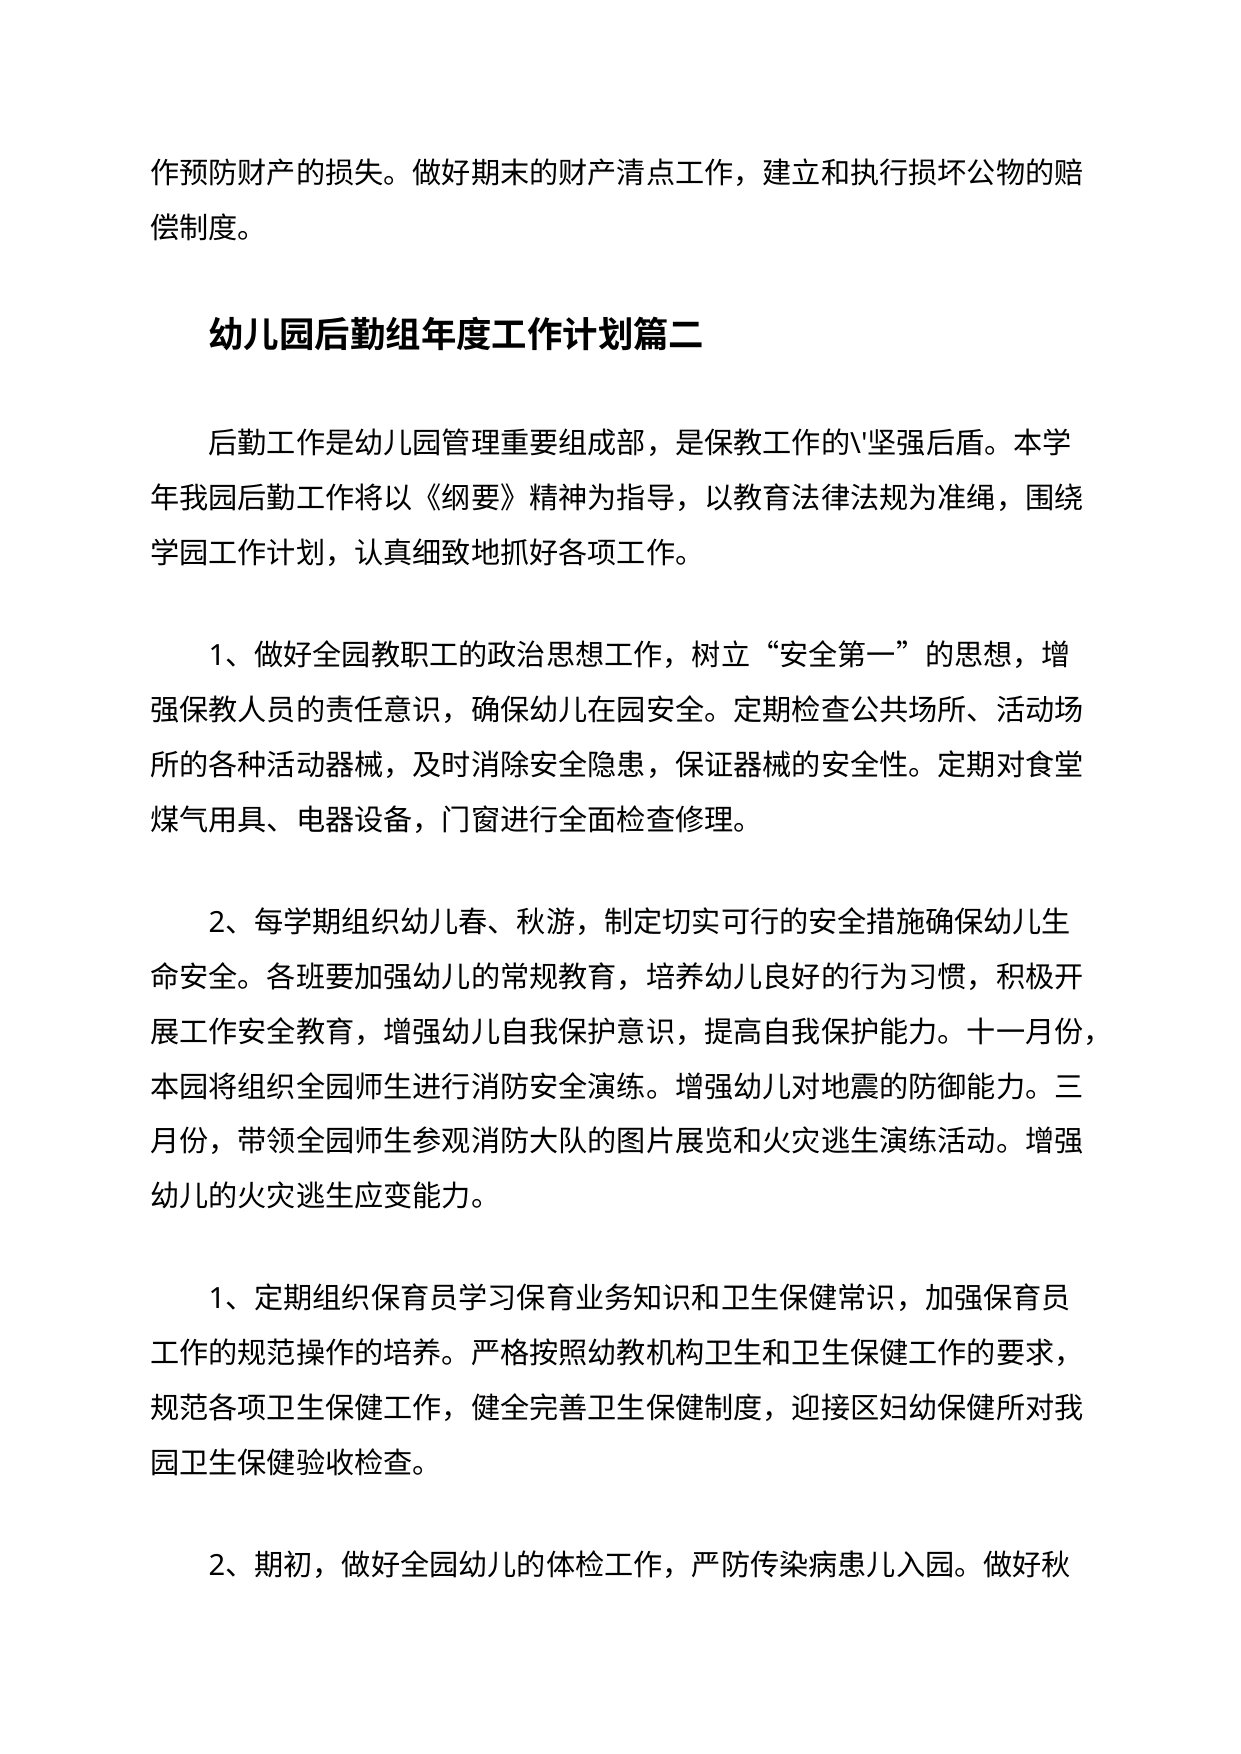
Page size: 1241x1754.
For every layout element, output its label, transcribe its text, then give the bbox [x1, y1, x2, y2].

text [150, 150, 1090, 247]
text 2、每学期组织幼儿春、秋游，制定切实可行的安全措施确保幼儿生命安全。各班要加强幼儿的常规教育，培养幼儿良好的行为习惯，积极开展工作安全教育，增强幼儿自我保护意识，提高自我保护能力。十一月份，本园将组织全园师生进行消防安全演练。增强幼儿对地震的防御能力。三月份，带领全园师生参观消防大队的图片展览和火灾逃生演练活动。增强幼儿的火灾逃生应变能力。 [150, 898, 1090, 1215]
text 1、定期组织保育员学习保育业务知识和卫生保健常识，加强保育员工作的规范操作的培养。严格按照幼教机构卫生和卫生保健工作的要求，规范各项卫生保健工作，健全完善卫生保健制度，迎接区妇幼保健所对我园卫生保健验收检查。 [150, 1275, 1090, 1482]
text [150, 1541, 1090, 1584]
text 幼儿园后勤组年度工作计划篇二 [150, 307, 1090, 358]
text 后勤工作是幼儿园管理重要组成部，是保教工作的\'坚强后盾。本学年我园后勤工作将以《纲要》精神为指导，以教育法律法规为准绳，围绕学园工作计划，认真细致地抓好各项工作。 [150, 420, 1090, 572]
text 1、做好全园教职工的政治思想工作，树立“安全第一”的思想，增强保教人员的责任意识，确保幼儿在园安全。定期检查公共场所、活动场所的各种活动器械，及时消除安全隐患，保证器械的安全性。定期对食堂煤气用具、电器设备，门窗进行全面检查修理。 [150, 632, 1090, 839]
